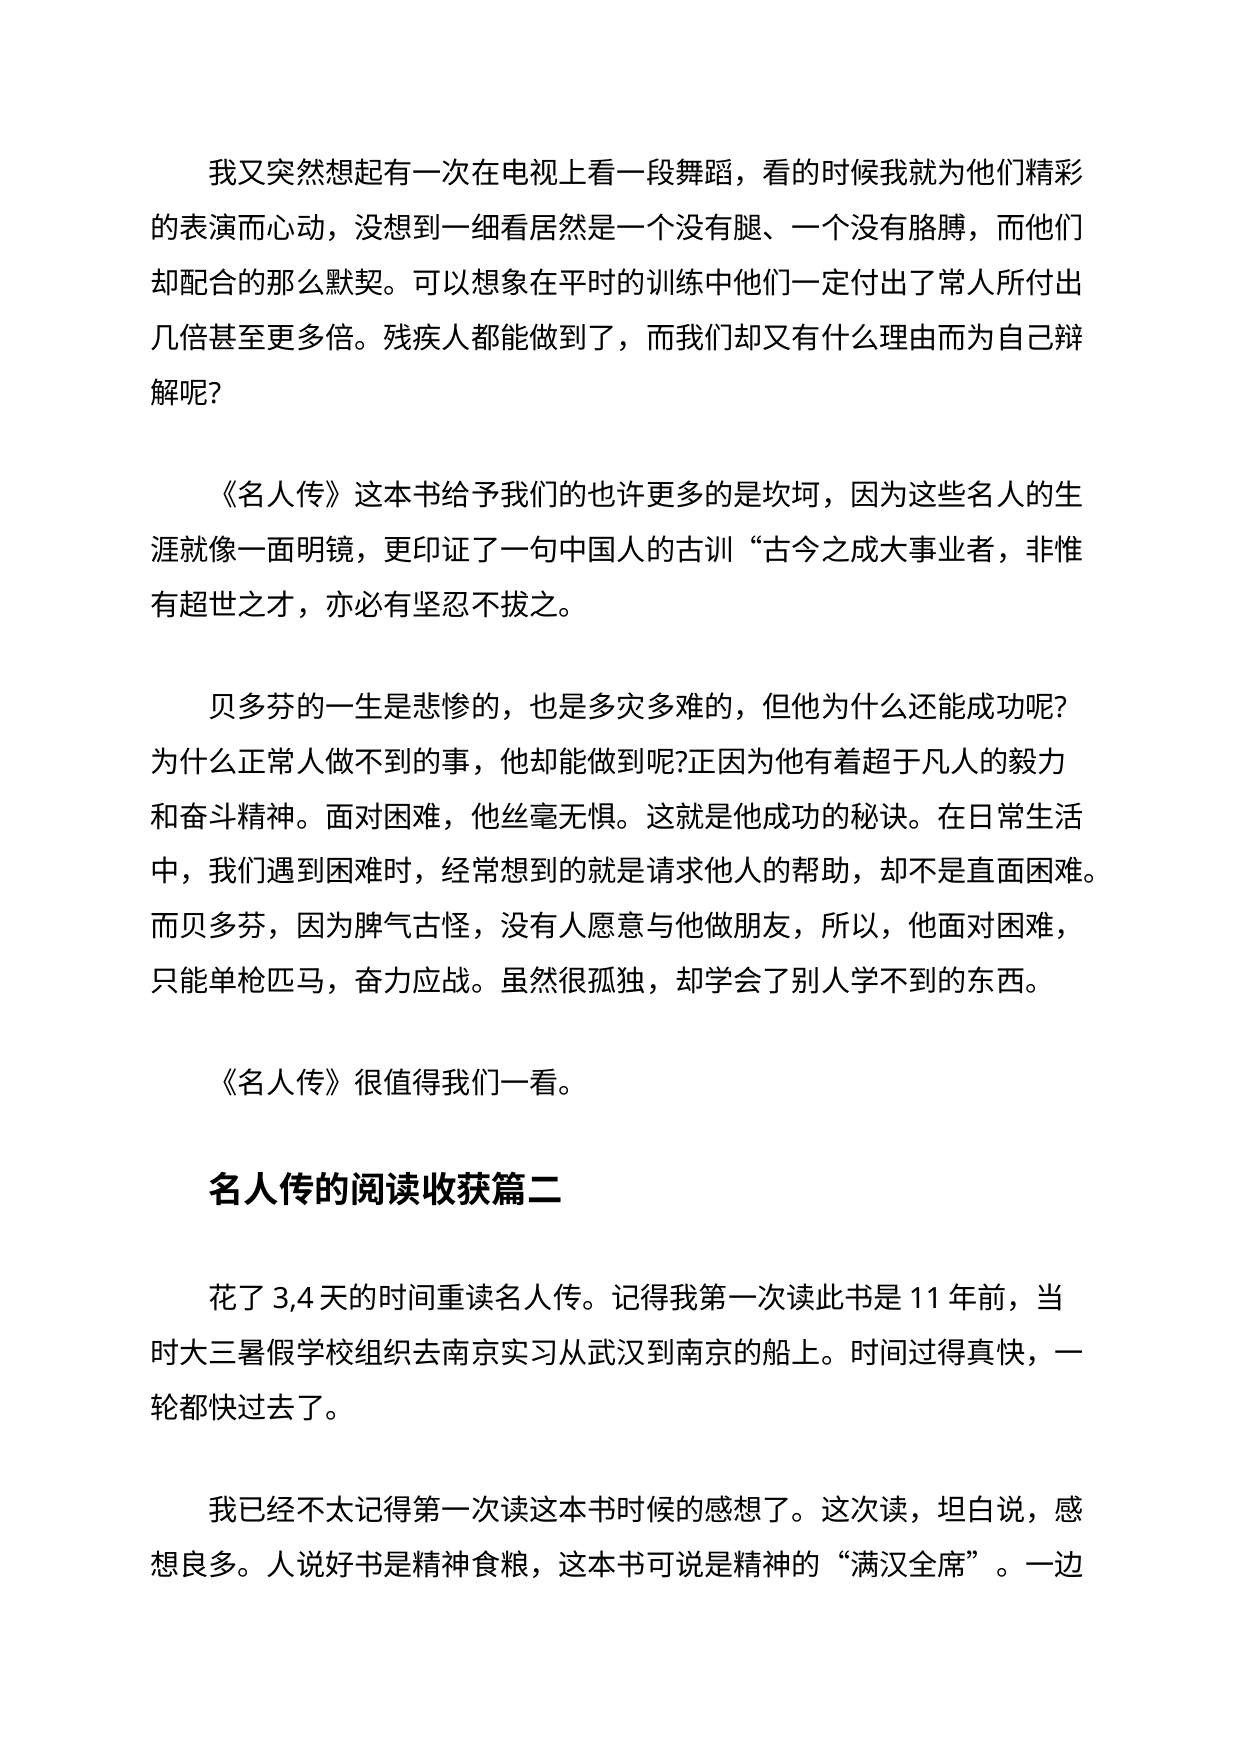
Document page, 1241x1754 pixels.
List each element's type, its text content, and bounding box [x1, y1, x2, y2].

text 花了3,4天的时间重读名人传。记得我第一次读此书是11年前，当时大三暑假学校组织去南京实习从武汉到南京的船上。时间过得真快，一轮都快过去了。 [150, 1275, 1090, 1427]
text 名人传的阅读收获篇二 [150, 1161, 1090, 1213]
text 贝多芬的一生是悲惨的，也是多灾多难的，但他为什么还能成功呢?为什么正常人做不到的事，他却能做到呢?正因为他有着超于凡人的毅力和奋斗精神。面对困难，他丝毫无惧。这就是他成功的秘诀。在日常生活中，我们遇到困难时，经常想到的就是请求他人的帮助，却不是直面困难。而贝多芬，因为脾气古怪，没有人愿意与他做朋友，所以，他面对困难，只能单枪匹马，奋力应战。虽然很孤独，却学会了别人学不到的东西。 [150, 683, 1090, 1000]
text 我又突然想起有一次在电视上看一段舞蹈，看的时候我就为他们精彩的表演而心动，没想到一细看居然是一个没有腿、一个没有胳膊，而他们却配合的那么默契。可以想象在平时的训练中他们一定付出了常人所付出几倍甚至更多倍。残疾人都能做到了，而我们却又有什么理由而为自己辩解呢? [150, 150, 1090, 412]
text 《名人传》很值得我们一看。 [150, 1059, 1090, 1102]
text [150, 1486, 1090, 1584]
text 《名人传》这本书给予我们的也许更多的是坎坷，因为这些名人的生涯就像一面明镜，更印证了一句中国人的古训“古今之成大事业者，非惟有超世之才，亦必有坚忍不拔之。 [150, 472, 1090, 624]
